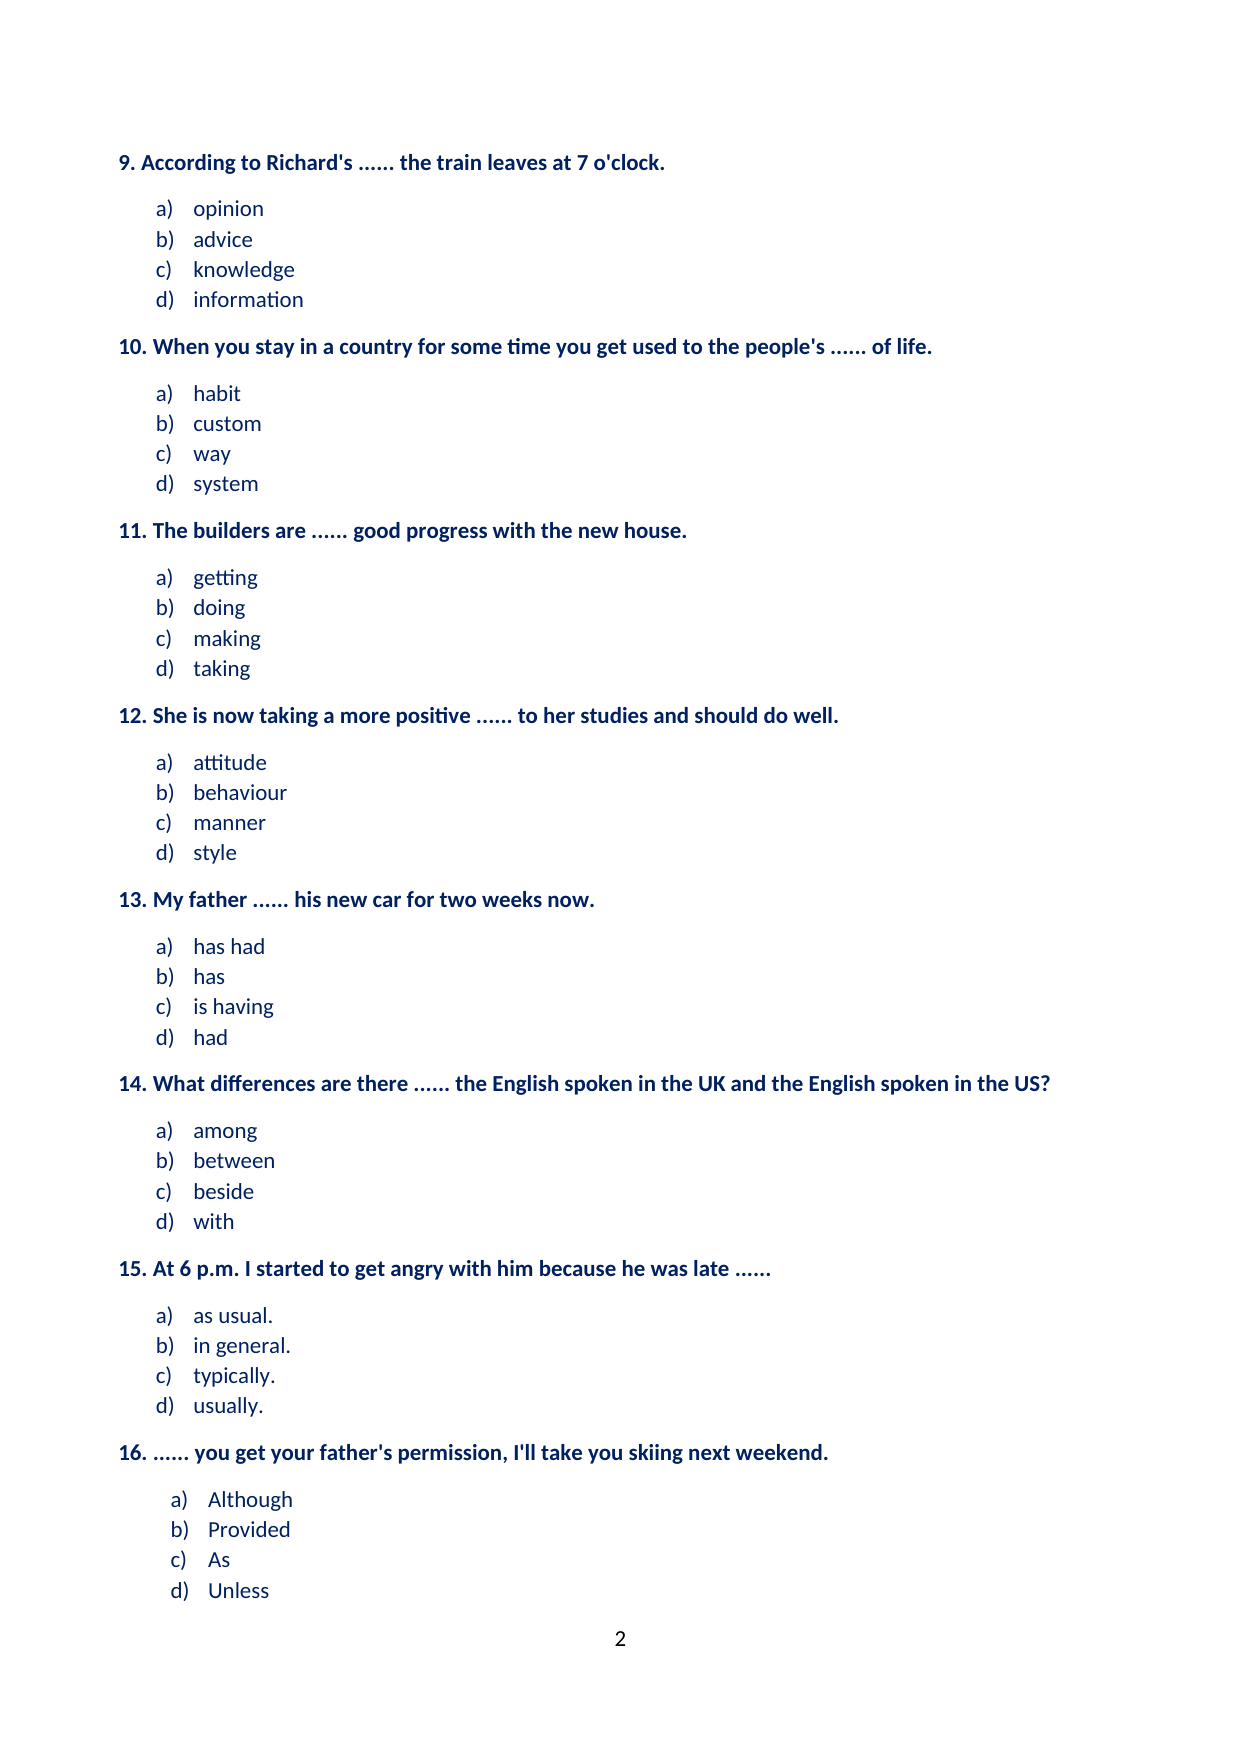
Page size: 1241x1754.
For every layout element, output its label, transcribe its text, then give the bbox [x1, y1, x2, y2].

list Provided [170, 1515, 1122, 1543]
list has [156, 962, 1122, 990]
list Unless [170, 1576, 1122, 1604]
list between [156, 1147, 1122, 1174]
list habit [156, 379, 1122, 407]
list doing [156, 593, 1122, 621]
list has had [156, 932, 1122, 960]
list knowledge [156, 255, 1122, 283]
text 10. When you stay in a country for some time you get used to the people's ...... of life. [118, 332, 1122, 360]
list information [156, 285, 1122, 313]
list beside [156, 1177, 1122, 1205]
text 9. According to Richard's ...... the train leaves at 7 o'clock. [118, 148, 1122, 176]
list custom [156, 409, 1122, 437]
list typically. [156, 1361, 1122, 1389]
list taking [156, 654, 1122, 682]
text 11. The builders are ...... good progress with the new house. [118, 516, 1122, 544]
text 14. What differences are there ...... the English spoken in the UK and the English spoken in the US? [118, 1069, 1122, 1097]
list had [156, 1023, 1122, 1051]
list among [156, 1116, 1122, 1144]
list is having [156, 992, 1122, 1020]
list behaviour [156, 778, 1122, 806]
list As [170, 1546, 1122, 1573]
list with [156, 1207, 1122, 1235]
list attitude [156, 748, 1122, 776]
list way [156, 439, 1122, 467]
list Although [170, 1485, 1122, 1513]
list advice [156, 225, 1122, 253]
list making [156, 624, 1122, 652]
text 13. My father ...... his new car for two weeks now. [118, 885, 1122, 913]
text 16. ...... you get your father's permission, I'll take you skiing next weekend. [118, 1438, 1122, 1466]
text 12. She is now taking a more positive ...... to her studies and should do well. [118, 701, 1122, 729]
list opinion [156, 194, 1122, 222]
list in general. [156, 1331, 1122, 1359]
list as usual. [156, 1301, 1122, 1329]
list system [156, 469, 1122, 497]
list getting [156, 563, 1122, 591]
list manner [156, 808, 1122, 836]
list usually. [156, 1391, 1122, 1419]
list style [156, 838, 1122, 866]
text 15. At 6 p.m. I started to get angry with him because he was late ...... [118, 1254, 1122, 1282]
